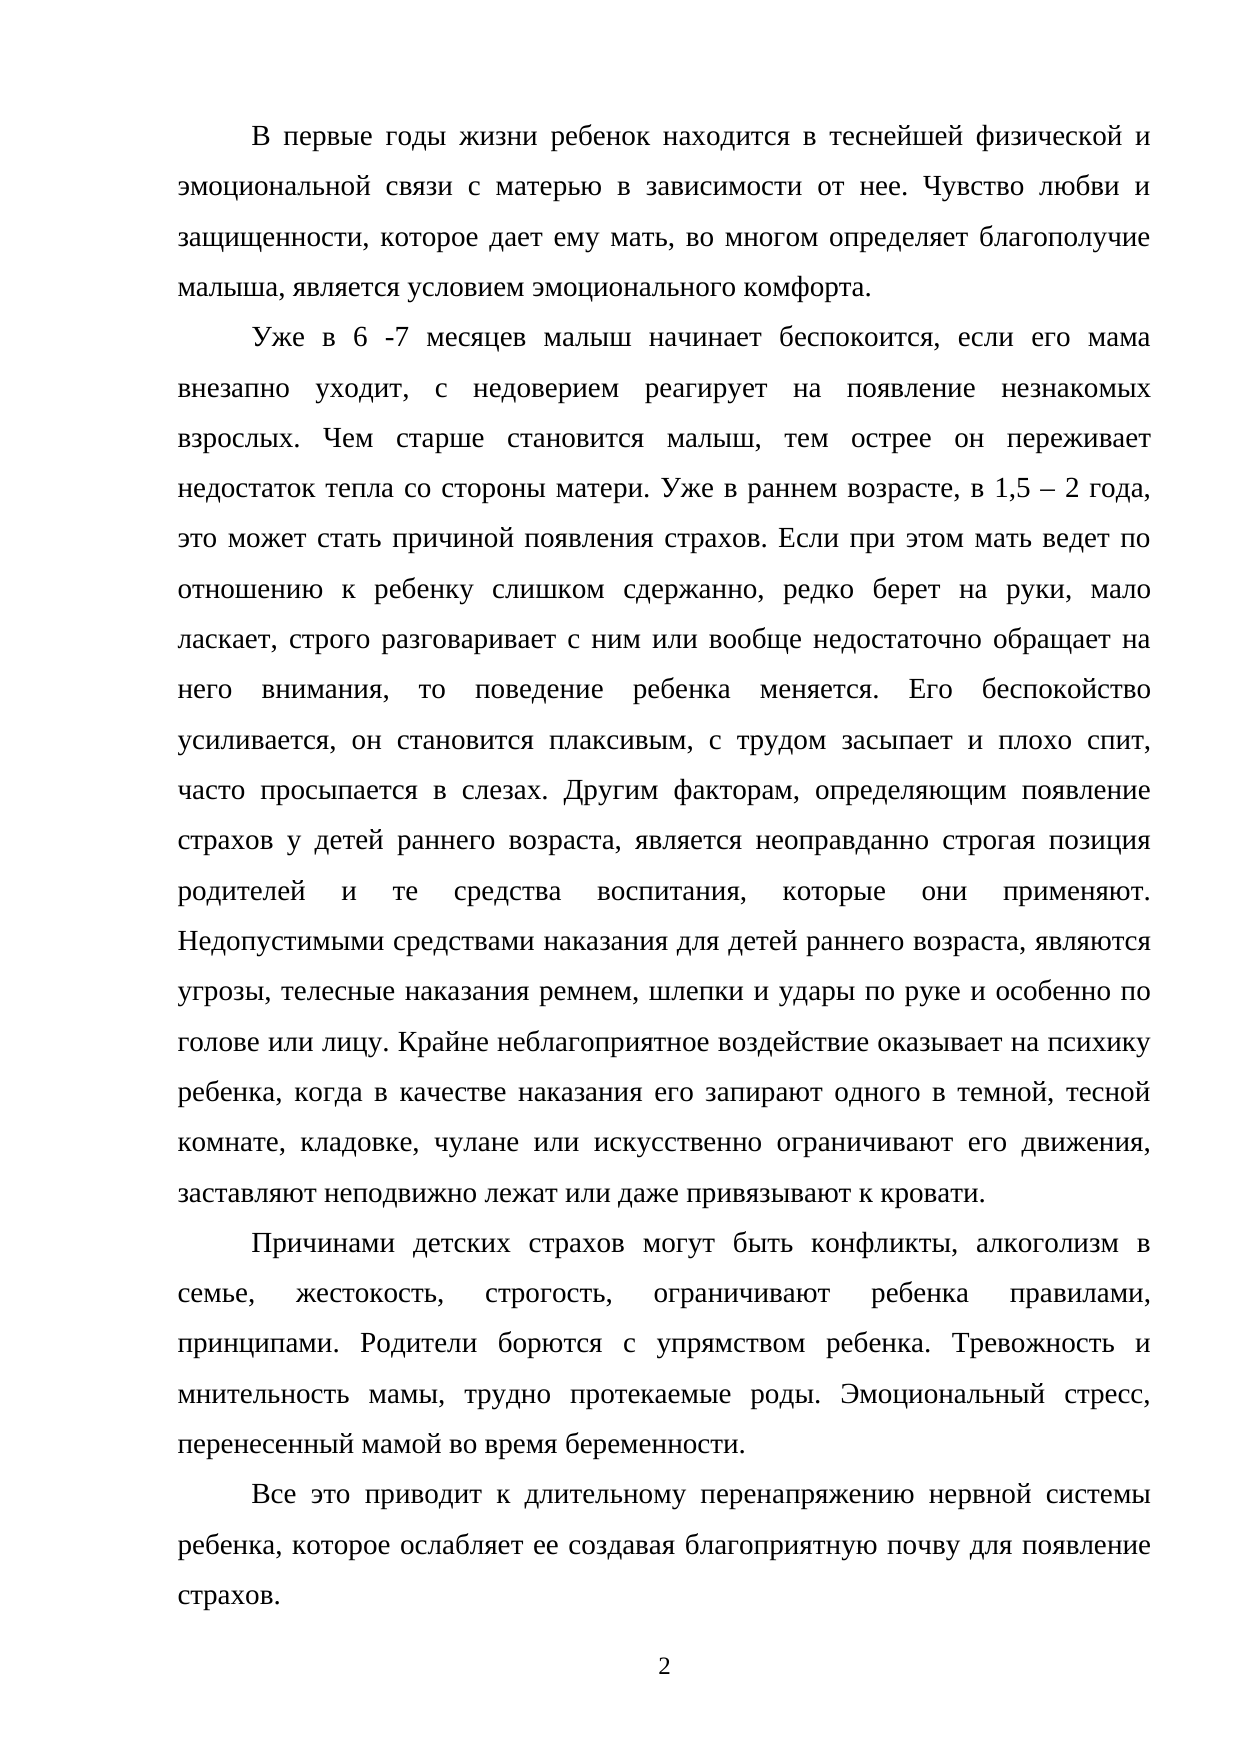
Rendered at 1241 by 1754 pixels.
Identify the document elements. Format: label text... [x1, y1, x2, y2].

text Все это приводит к длительному перенапряжению нервной системы ребенка, которое ослабляет ее создавая благоприятную почву для появление страхов. [177, 1477, 1152, 1611]
text Уже в 6 -7 месяцев малыш начинает беспокоится, если его мама внезапно уходит, с недоверием реагирует на появление незнакомых взрослых. Чем старше становится малыш, тем острее он переживает недостаток тепла со стороны матери. Уже в раннем возрасте, в 1,5 – 2 года, это может стать причиной появления страхов. Если при этом мать ведет по отношению к ребенку слишком сдержанно, редко берет на руки, мало ласкает, строго разговаривает с ним или вообще недостаточно обращает на него внимания, то поведение ребенка меняется. Его беспокойство усиливается, он становится плаксивым, с трудом засыпает и плохо спит, часто просыпается в слезах. Другим факторам, определяющим появление страхов у детей раннего возраста, является неоправданно строгая позиция родителей и те средства воспитания, которые они применяют. Недопустимыми средствами наказания для детей раннего возраста, являются угрозы, телесные наказания ремнем, шлепки и удары по руке и особенно по голове или лицу. Крайне неблагоприятное воздействие оказывает на психику ребенка, когда в качестве наказания его запирают одного в темной, тесной комнате, кладовке, чулане или искусственно ограничивают его движения, заставляют неподвижно лежат или даже привязывают к кровати. [177, 319, 1152, 1208]
text В первые годы жизни ребенок находится в теснейшей физической и эмоциональной связи с матерью в зависимости от нее. Чувство любви и защищенности, которое дает ему мать, во многом определяет благополучие малыша, является условием эмоционального комфорта. [177, 118, 1152, 303]
text Причинами детских страхов могут быть конфликты, алкоголизм в семье, жестокость, строгость, ограничивают ребенка правилами, принципами. Родители борются с упрямством ребенка. Тревожность и мнительность мамы, трудно протекаемые роды. Эмоциональный стресс, перенесенный мамой во время беременности. [177, 1225, 1152, 1460]
